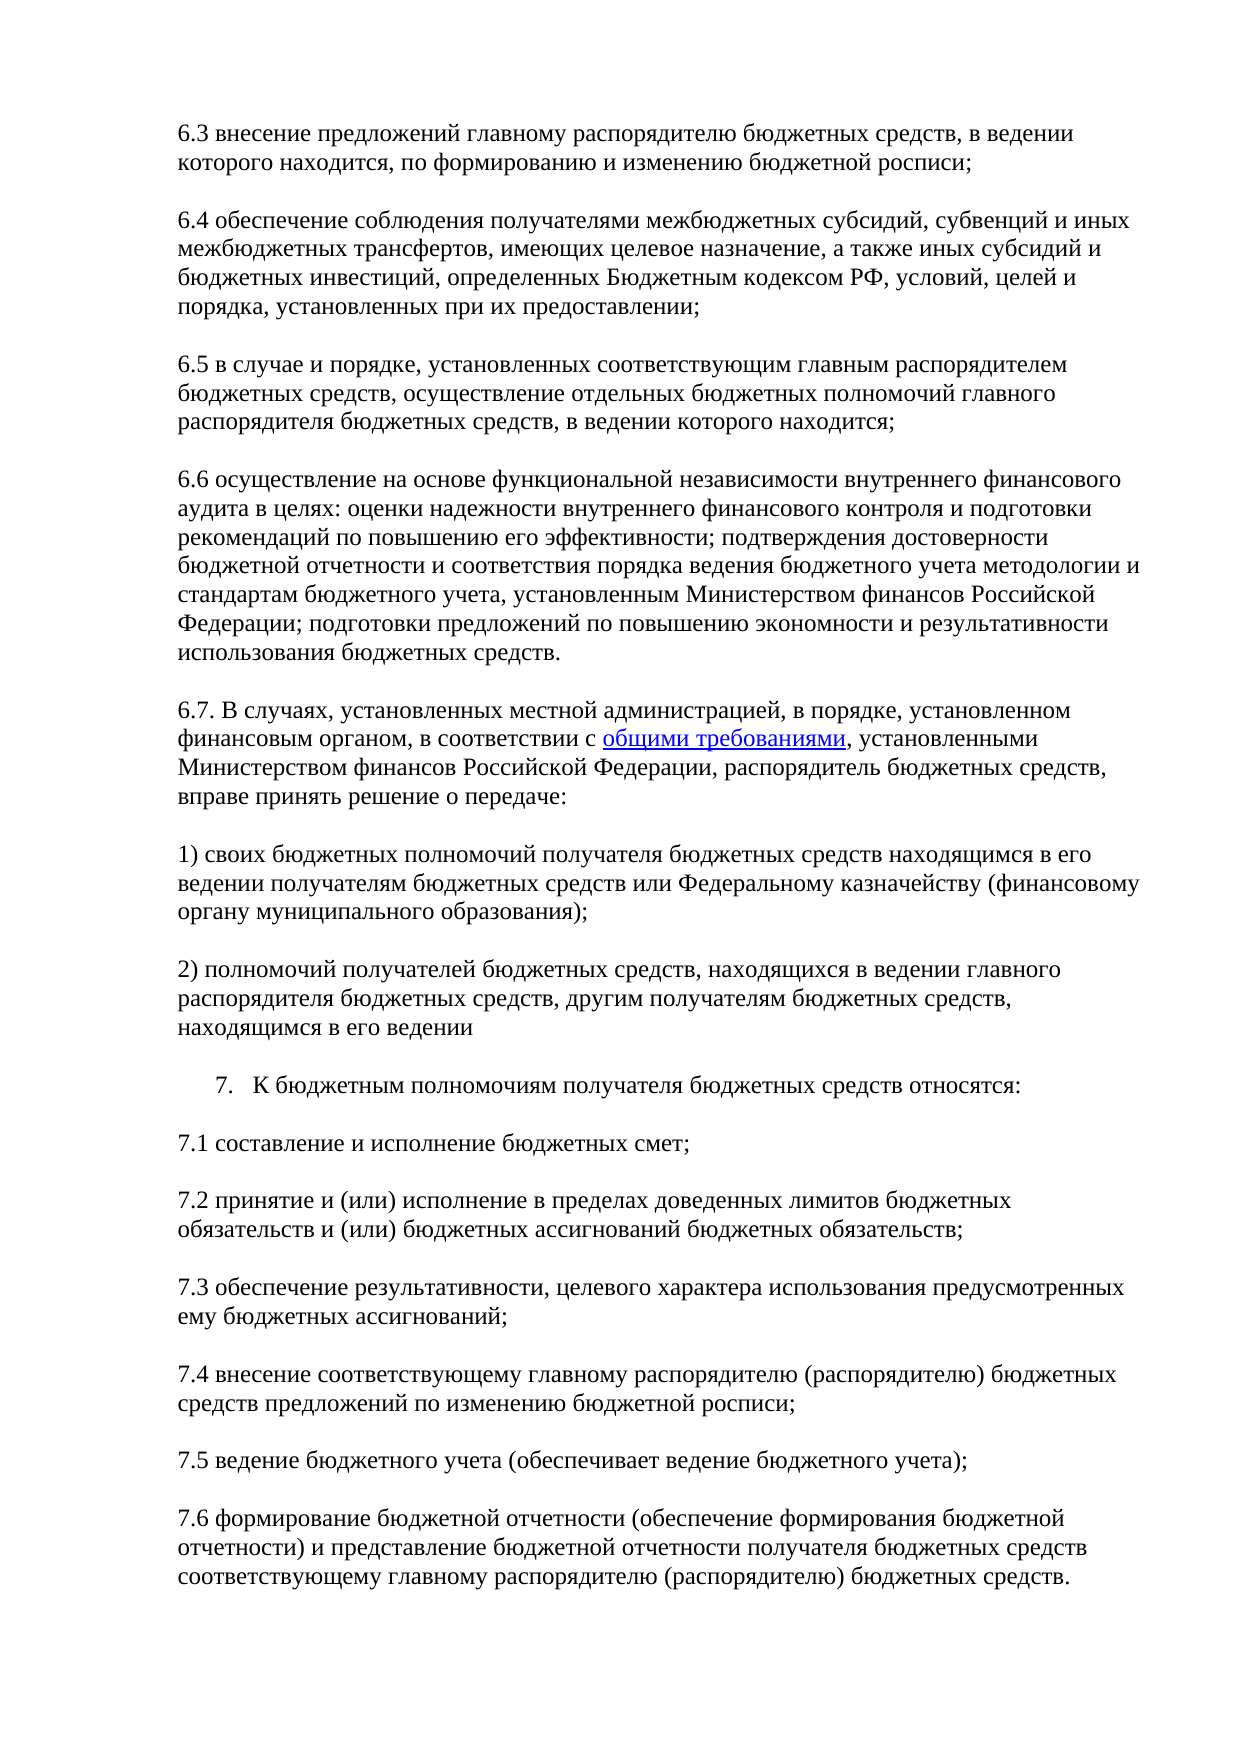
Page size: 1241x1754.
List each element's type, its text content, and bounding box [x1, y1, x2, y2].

text 7.6 формирование бюджетной отчетности (обеспечение формирования бюджетной отчетности) и представление бюджетной отчетности получателя бюджетных средств соответствующему главному распорядителю (распорядителю) бюджетных средств. [177, 1503, 1152, 1590]
text 7.4 внесение соответствующему главному распорядителю (распорядителю) бюджетных средств предложений по изменению бюджетной росписи; [177, 1359, 1152, 1416]
text 7.2 принятие и (или) исполнение в пределах доведенных лимитов бюджетных обязательств и (или) бюджетных ассигнований бюджетных обязательств; [177, 1186, 1152, 1243]
text 1) своих бюджетных полномочий получателя бюджетных средств находящимся в его ведении получателям бюджетных средств или Федеральному казначейству (финансовому органу муниципального образования); [177, 839, 1152, 925]
text 6.5 в случае и порядке, установленных соответствующим главным распорядителем бюджетных средств, осуществление отдельных бюджетных полномочий главного распорядителя бюджетных средств, в ведении которого находится; [177, 349, 1152, 435]
text 6.4 обеспечение соблюдения получателями межбюджетных субсидий, субвенций и иных межбюджетных трансфертов, имеющих целевое назначение, а также иных субсидий и бюджетных инвестиций, определенных Бюджетным кодексом РФ, условий, целей и порядка, установленных при их предоставлении; [177, 205, 1152, 320]
text 2) полномочий получателей бюджетных средств, находящихся в ведении главного распорядителя бюджетных средств, другим получателям бюджетных средств, находящимся в его ведении [177, 954, 1152, 1041]
text 7.1 составление и исполнение бюджетных смет; [177, 1128, 1152, 1156]
text 7.3 обеспечение результативности, целевого характера использования предусмотренных ему бюджетных ассигнований; [177, 1272, 1152, 1330]
text 6.7. В случаях, установленных местной администрацией, в порядке, установленном финансовым органом, в соответствии с общими требованиями, установленными Министерством финансов Российской Федерации, распорядитель бюджетных средств, вправе принять решение о передаче: [177, 695, 1152, 810]
list К бюджетным полномочиям получателя бюджетных средств относятся: [215, 1070, 1152, 1098]
text 6.6 осуществление на основе функциональной независимости внутреннего финансового аудита в целях: оценки надежности внутреннего финансового контроля и подготовки рекомендаций по повышению его эффективности; подтверждения достоверности бюджетной отчетности и соответствия порядка ведения бюджетного учета методологии и стандартам бюджетного учета, установленным Министерством финансов Российской Федерации; подготовки предложений по повышению экономности и результативности использования бюджетных средств. [177, 464, 1152, 666]
text 7.5 ведение бюджетного учета (обеспечивает ведение бюджетного учета); [177, 1446, 1152, 1474]
text 6.3 внесение предложений главному распорядителю бюджетных средств, в ведении которого находится, по формированию и изменению бюджетной росписи; [177, 118, 1152, 176]
